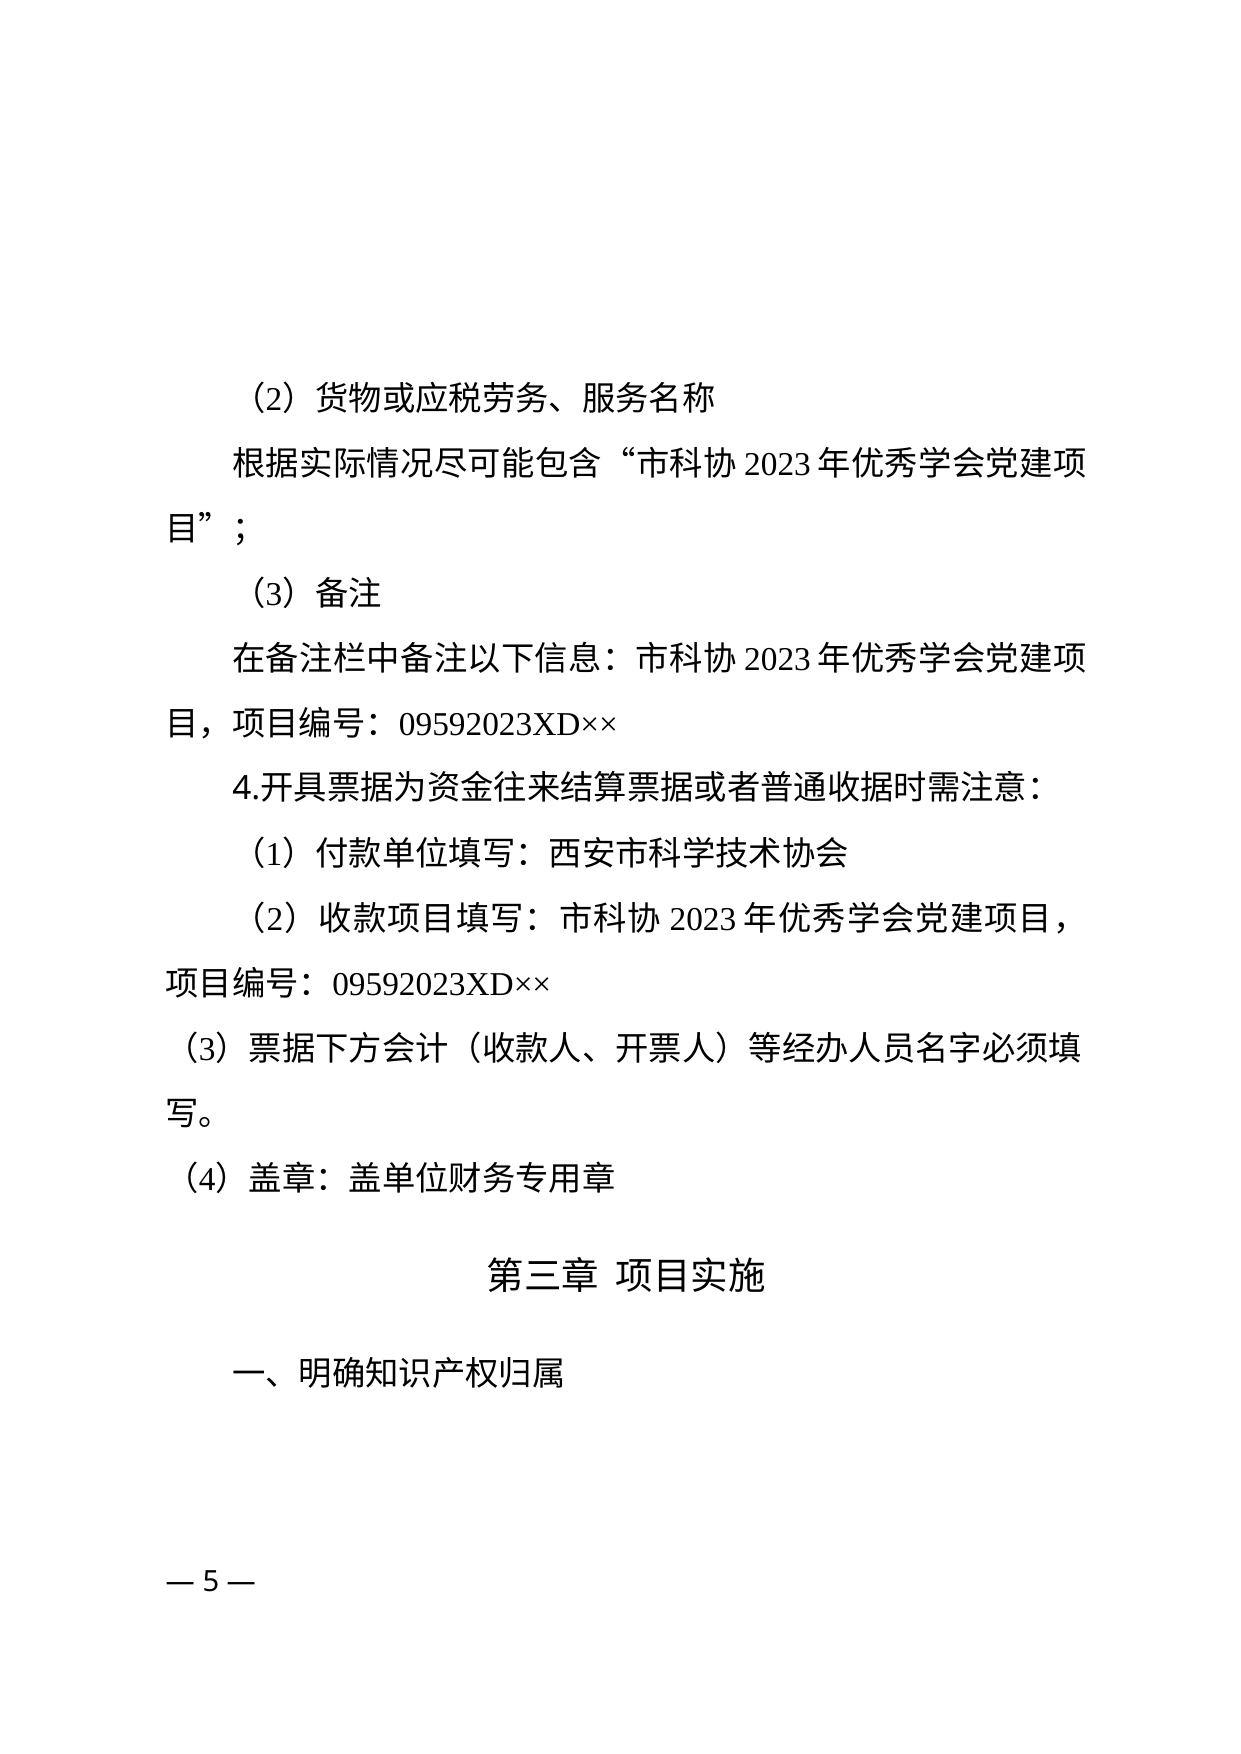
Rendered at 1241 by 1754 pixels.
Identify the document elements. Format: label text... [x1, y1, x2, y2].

list 开具票据为资金往来结算票据或者普通收据时需注意： [165, 753, 1087, 818]
text 在备注栏中备注以下信息：市科协2023年优秀学会党建项目，项目编号：09592023XD×× [165, 623, 1087, 753]
text （1）付款单位填写：西安市科学技术协会 [165, 818, 1087, 883]
text （3）备注 [165, 558, 1087, 623]
text 第三章 项目实施 [165, 1241, 1087, 1306]
list （3）票据下方会计（收款人、开票人）等经办人员名字必须填写。 [165, 1013, 1087, 1143]
text 根据实际情况尽可能包含“市科协2023年优秀学会党建项目”； [165, 428, 1087, 558]
text （2）货物或应税劳务、服务名称 [165, 363, 1087, 428]
text 一、明确知识产权归属 [165, 1338, 1087, 1403]
list （4）盖章：盖单位财务专用章 [165, 1143, 1087, 1208]
text （2）收款项目填写：市科协2023年优秀学会党建项目，项目编号：09592023XD×× [165, 883, 1087, 1013]
